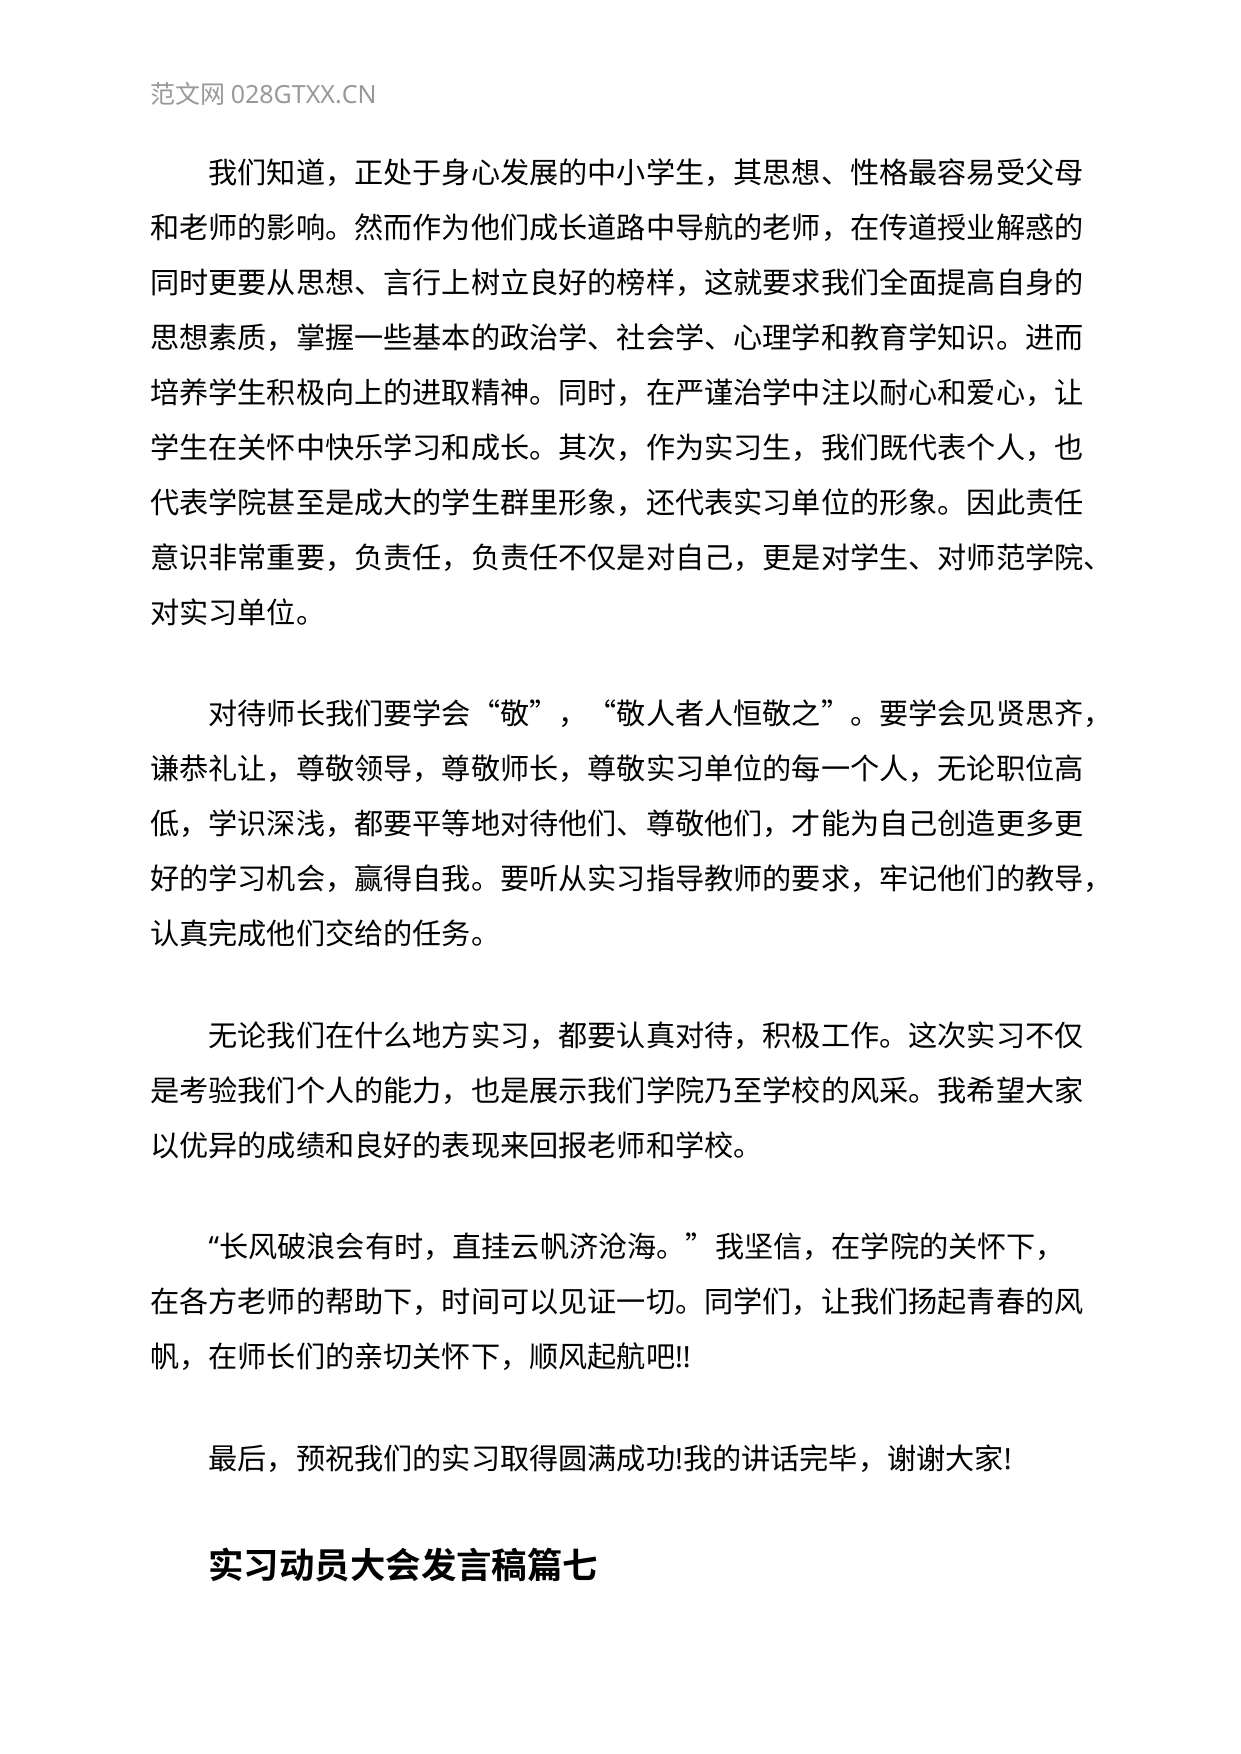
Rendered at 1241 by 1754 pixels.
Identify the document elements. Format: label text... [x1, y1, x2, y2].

text 实习动员大会发言稿篇七 [150, 1538, 1090, 1589]
text “长风破浪会有时，直挂云帆济沧海。”我坚信，在学院的关怀下，在各方老师的帮助下，时间可以见证一切。同学们，让我们扬起青春的风帆，在师长们的亲切关怀下，顺风起航吧!! [150, 1224, 1090, 1376]
text 最后，预祝我们的实习取得圆满成功!我的讲话完毕，谢谢大家! [150, 1436, 1090, 1478]
text 无论我们在什么地方实习，都要认真对待，积极工作。这次实习不仅是考验我们个人的能力，也是展示我们学院乃至学校的风采。我希望大家以优异的成绩和良好的表现来回报老师和学校。 [150, 1012, 1090, 1164]
text 对待师长我们要学会“敬”，“敬人者人恒敬之”。要学会见贤思齐，谦恭礼让，尊敬领导，尊敬师长，尊敬实习单位的每一个人，无论职位高低，学识深浅，都要平等地对待他们、尊敬他们，才能为自己创造更多更好的学习机会，赢得自我。要听从实习指导教师的要求，牢记他们的教导，认真完成他们交给的任务。 [150, 691, 1090, 953]
text 我们知道，正处于身心发展的中小学生，其思想、性格最容易受父母和老师的影响。然而作为他们成长道路中导航的老师，在传道授业解惑的同时更要从思想、言行上树立良好的榜样，这就要求我们全面提高自身的思想素质，掌握一些基本的政治学、社会学、心理学和教育学知识。进而培养学生积极向上的进取精神。同时，在严谨治学中注以耐心和爱心，让学生在关怀中快乐学习和成长。其次，作为实习生，我们既代表个人，也代表学院甚至是成大的学生群里形象，还代表实习单位的形象。因此责任意识非常重要，负责任，负责任不仅是对自己，更是对学生、对师范学院、对实习单位。 [150, 150, 1090, 631]
